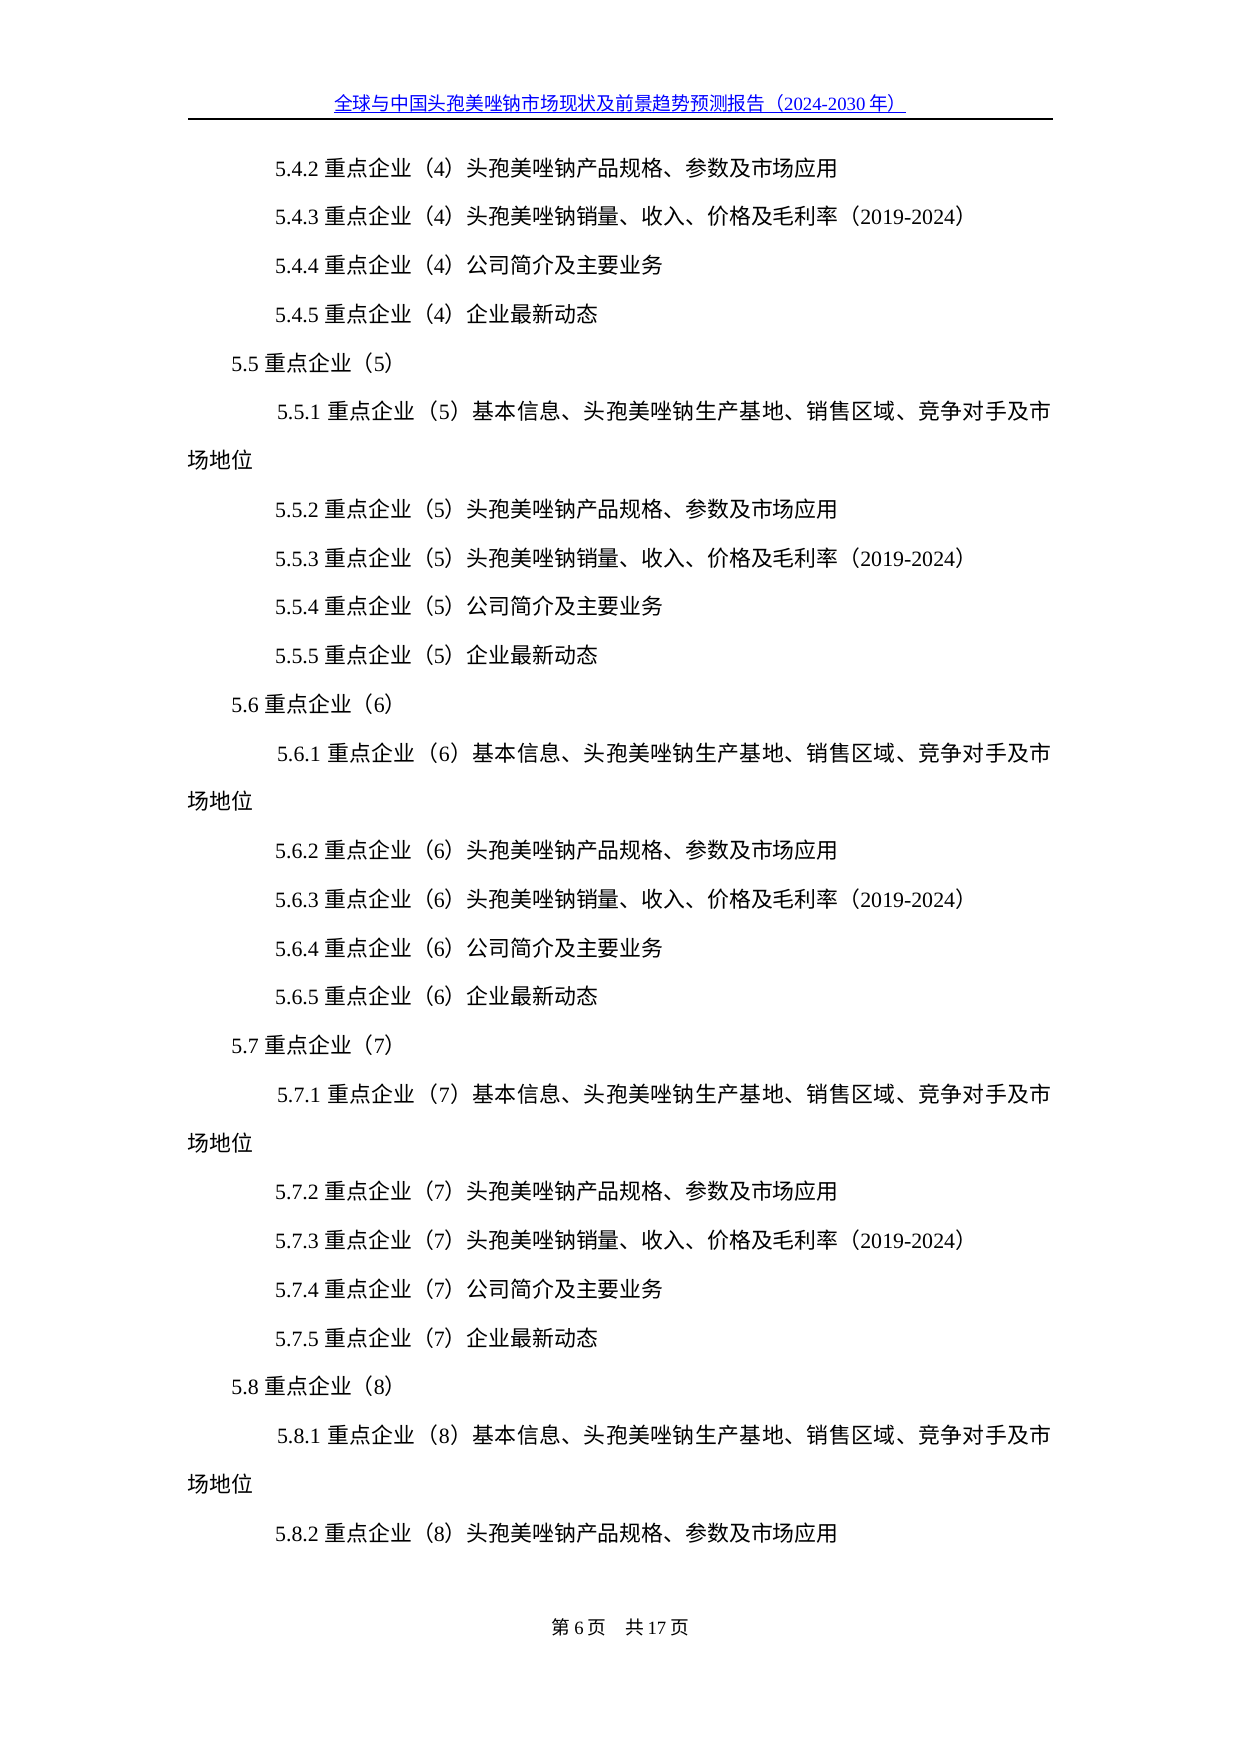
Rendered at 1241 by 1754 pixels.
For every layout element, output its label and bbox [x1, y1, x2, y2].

text [187, 150, 1053, 1548]
